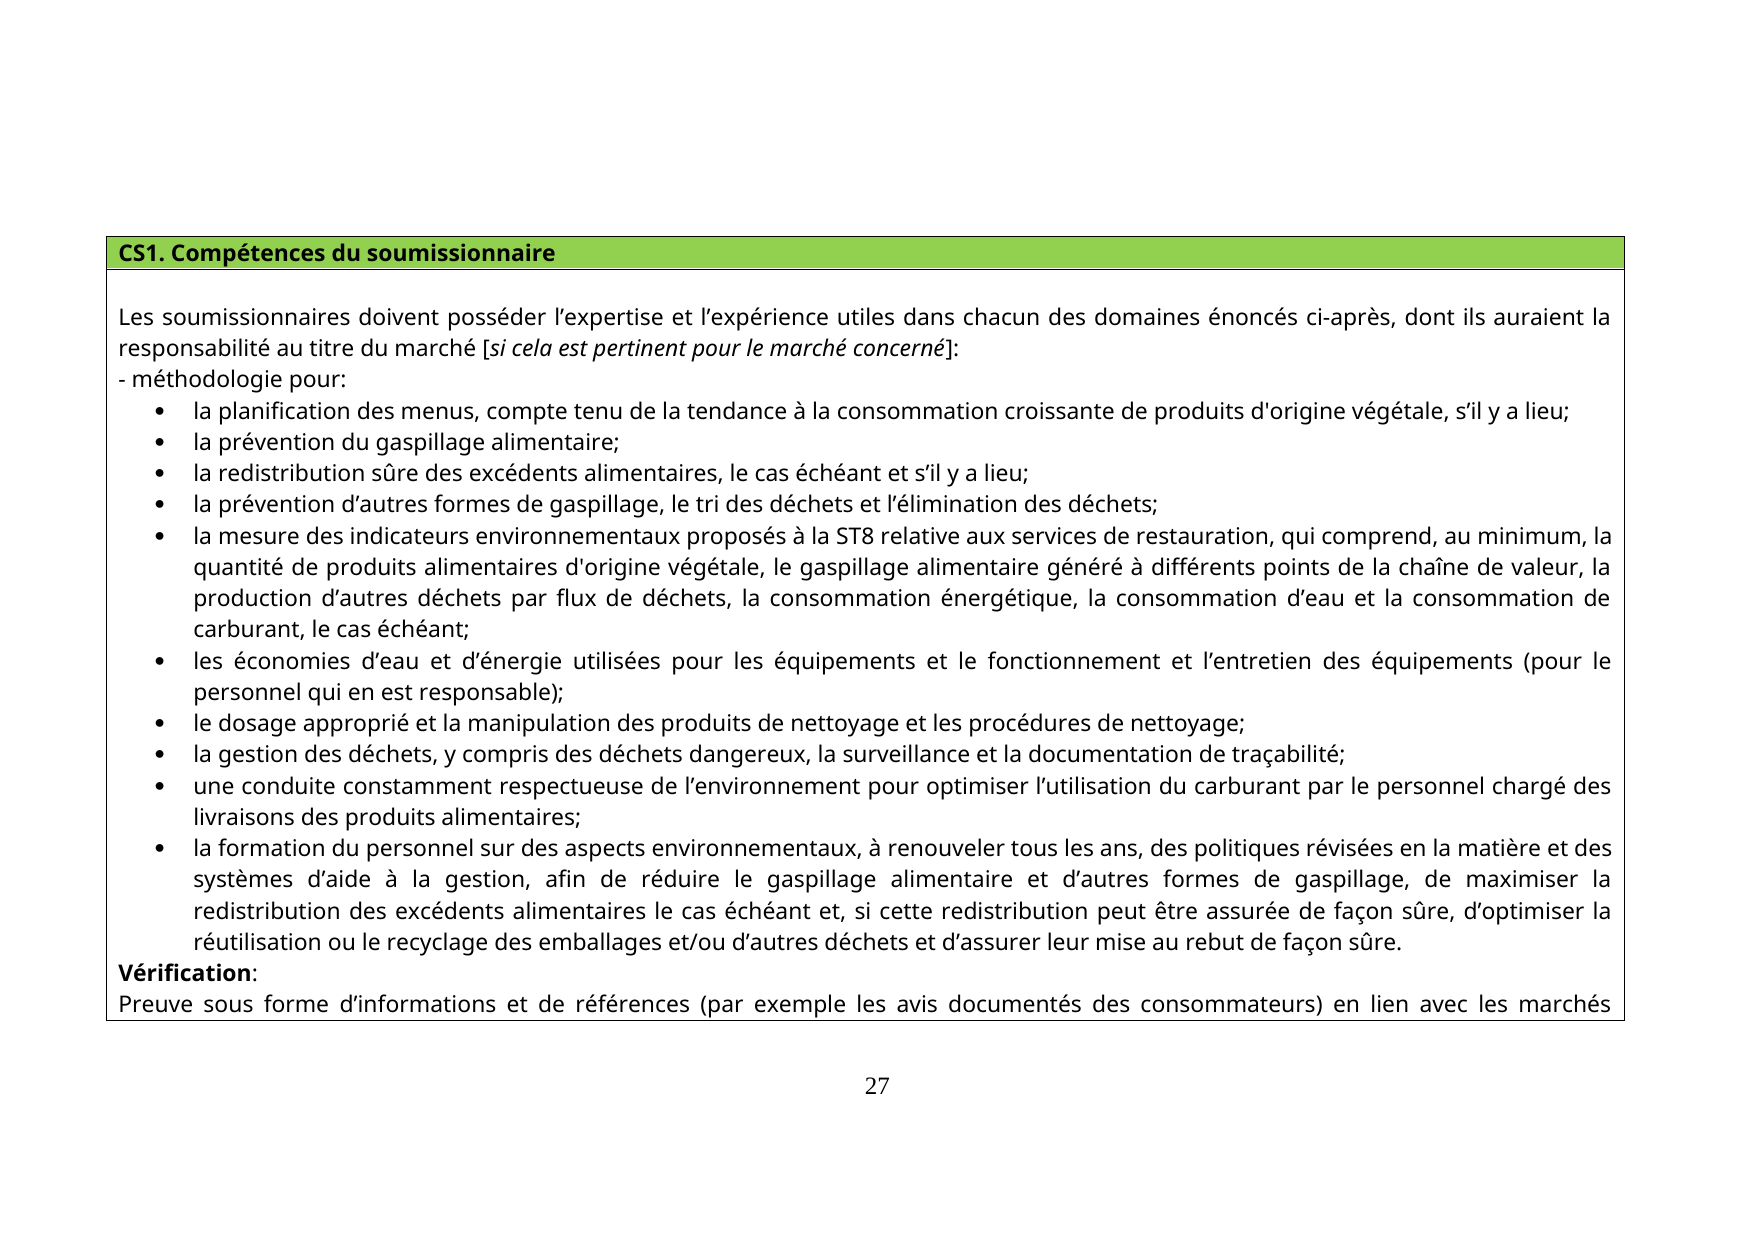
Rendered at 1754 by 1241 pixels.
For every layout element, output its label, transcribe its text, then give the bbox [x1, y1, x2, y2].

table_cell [107, 270, 1624, 1019]
table_cell CS1. Compétences du soumissionnaire [107, 237, 1624, 268]
